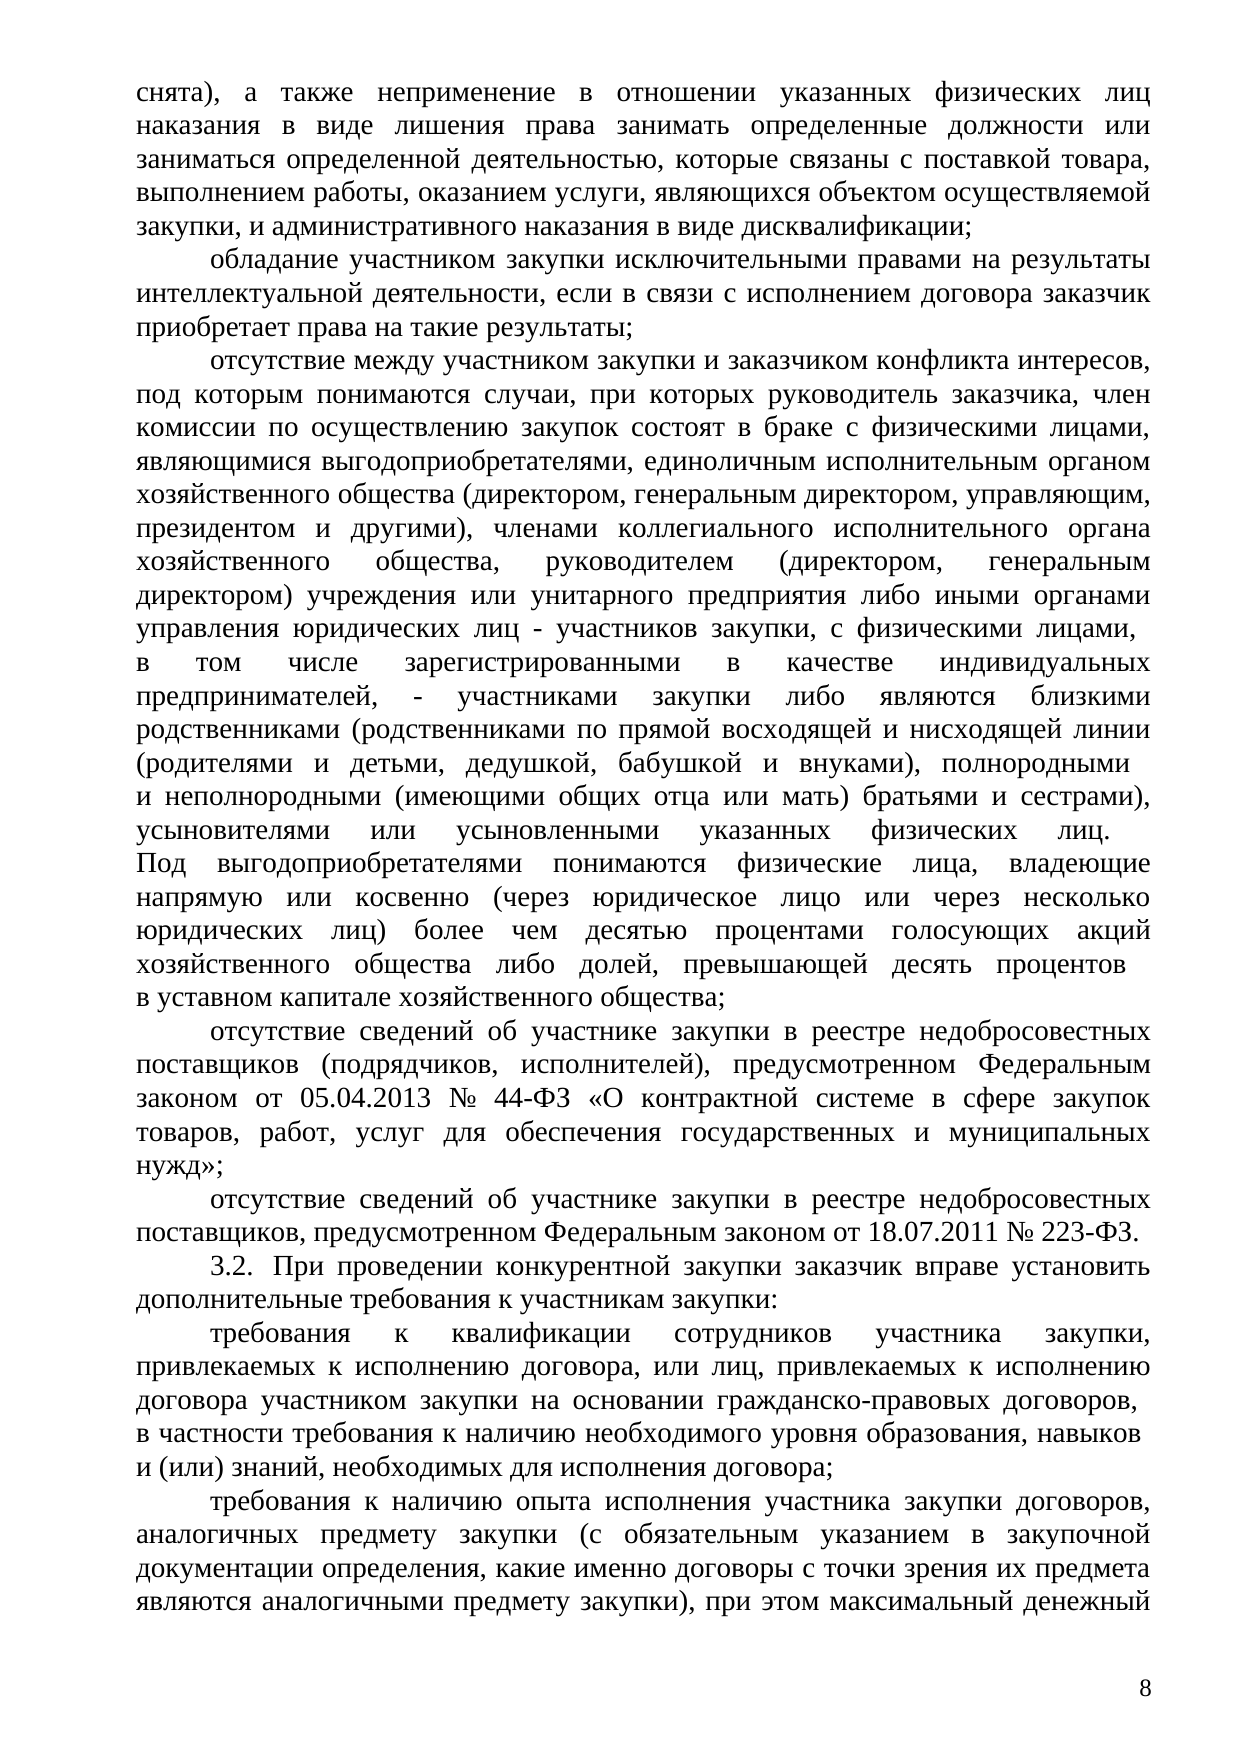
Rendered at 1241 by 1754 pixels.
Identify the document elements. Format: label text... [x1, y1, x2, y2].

text обладание участником закупки исключительными правами на результаты интеллектуальной деятельности, если в связи с исполнением договора заказчик приобретает права на такие результаты; [136, 242, 1152, 342]
text требования к квалификации сотрудников участника закупки, привлекаемых к исполнению договора, или лиц, привлекаемых к исполнению договора участником закупки на основании гражданско-правовых договоров, в частности требования к наличию необходимого уровня образования, навыков и (или) знаний, необходимых для исполнения договора; [136, 1315, 1152, 1483]
text отсутствие сведений об участнике закупки в реестре недобросовестных поставщиков, предусмотренном Федеральным законом от 18.07.2011 № 223-ФЗ. [136, 1181, 1152, 1248]
text отсутствие сведений об участнике закупки в реестре недобросовестных поставщиков (подрядчиков, исполнителей), предусмотренном Федеральным законом от 05.04.2013 № 44-ФЗ «О контрактной системе в сфере закупок товаров, работ, услуг для обеспечения государственных и муниципальных нужд»; [136, 1013, 1152, 1181]
text отсутствие между участником закупки и заказчиком конфликта интересов, под которым понимаются случаи, при которых руководитель заказчика, член комиссии по осуществлению закупок состоят в браке с физическими лицами, являющимися выгодоприобретателями, единоличным исполнительным органом хозяйственного общества (директором, генеральным директором, управляющим, президентом и другими), членами коллегиального исполнительного органа хозяйственного общества, руководителем (директором, генеральным директором) учреждения или унитарного предприятия либо иными органами управления юридических лиц - участников закупки, с физическими лицами, в том числе зарегистрированными в качестве индивидуальных предпринимателей, - участниками закупки либо являются близкими родственниками (родственниками по прямой восходящей и нисходящей линии (родителями и детьми, дедушкой, бабушкой и внуками), полнородными и неполнородными (имеющими общих отца или мать) братьями и сестрами), усыновителями или усыновленными указанных физических лиц. Под выгодоприобретателями понимаются физические лица, владеющие напрямую или косвенно (через юридическое лицо или через несколько юридических лиц) более чем десятью процентами голосующих акций хозяйственного общества либо долей, превышающей десять процентов в уставном капитале хозяйственного общества; [136, 342, 1152, 1013]
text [136, 74, 1152, 242]
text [136, 1483, 1152, 1617]
text 3.2. При проведении конкурентной закупки заказчик вправе установить дополнительные требования к участникам закупки: [136, 1248, 1152, 1315]
